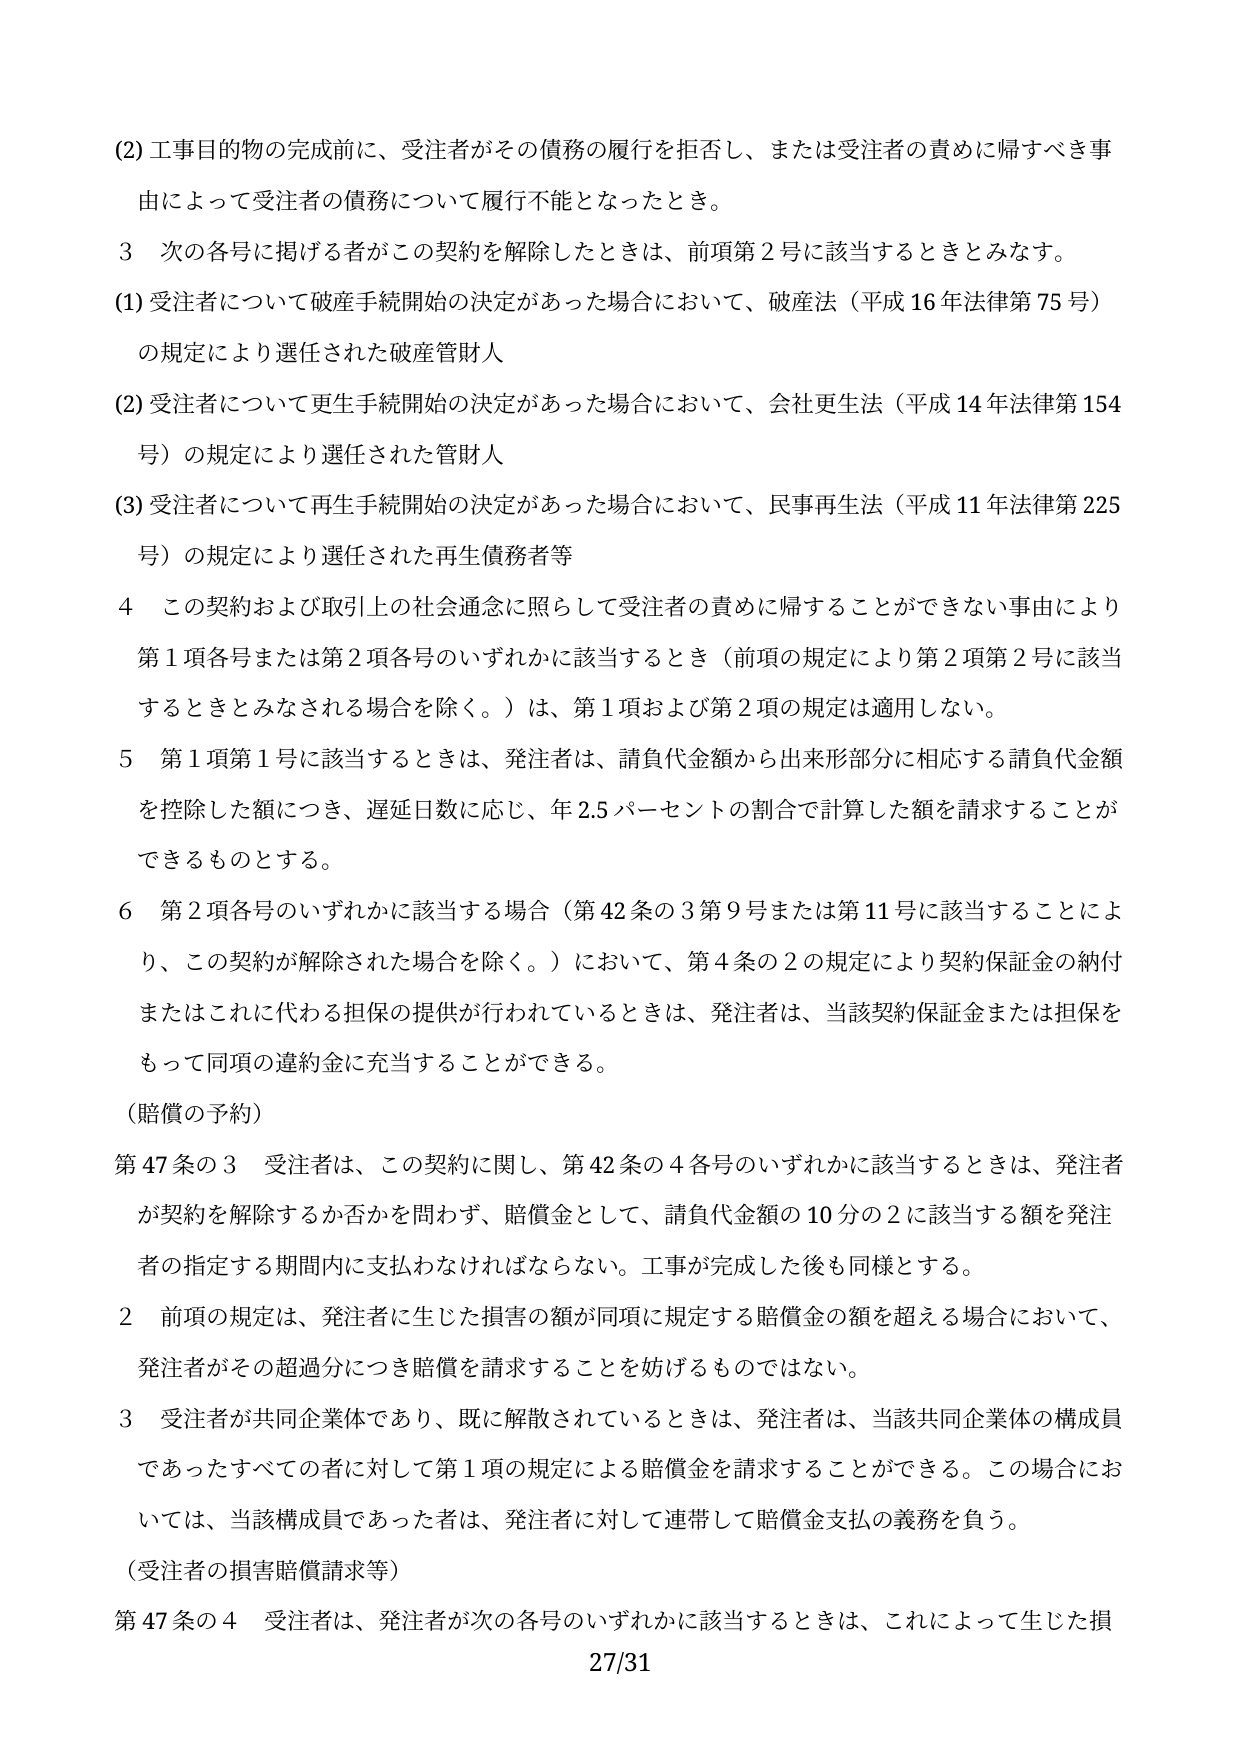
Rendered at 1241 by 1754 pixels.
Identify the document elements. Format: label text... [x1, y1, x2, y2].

text ２ 前項の規定は、発注者に生じた損害の額が同項に規定する賠償金の額を超える場合において、発注者がその超過分につき賠償を請求することを妨げるものではない。 [114, 1281, 1126, 1383]
text ３ 次の各号に掲げる者がこの契約を解除したときは、前項第２号に該当するときとみなす。 [114, 216, 1126, 267]
text ６ 第２項各号のいずれかに該当する場合（第42条の３第９号または第11号に該当することにより、この契約が解除された場合を除く。）において、第４条の２の規定により契約保証金の納付またはこれに代わる担保の提供が行われているときは、発注者は、当該契約保証金または担保をもって同項の違約金に充当することができる。 [114, 876, 1126, 1078]
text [114, 1586, 1126, 1636]
text (1) 受注者について破産手続開始の決定があった場合において、破産法（平成16年法律第75号）の規定により選任された破産管財人 [114, 267, 1126, 368]
text (3) 受注者について再生手続開始の決定があった場合において、民事再生法（平成11年法律第225号）の規定により選任された再生債務者等 [114, 470, 1126, 571]
text （受注者の損害賠償請求等） [114, 1535, 1126, 1586]
text （賠償の予約） [114, 1078, 1126, 1129]
text 第47条の３ 受注者は、この契約に関し、第42条の４各号のいずれかに該当するときは、発注者が契約を解除するか否かを問わず、賠償金として、請負代金額の10分の２に該当する額を発注者の指定する期間内に支払わなければならない。工事が完成した後も同様とする。 [114, 1129, 1126, 1281]
text ５ 第１項第１号に該当するときは、発注者は、請負代金額から出来形部分に相応する請負代金額を控除した額につき、遅延日数に応じ、年2.5パーセントの割合で計算した額を請求することができるものとする。 [114, 723, 1126, 876]
text ４ この契約および取引上の社会通念に照らして受注者の責めに帰することができない事由により第１項各号または第２項各号のいずれかに該当するとき（前項の規定により第２項第２号に該当するときとみなされる場合を除く。）は、第１項および第２項の規定は適用しない。 [114, 571, 1126, 723]
text (2) 受注者について更生手続開始の決定があった場合において、会社更生法（平成14年法律第154号）の規定により選任された管財人 [114, 368, 1126, 470]
text (2) 工事目的物の完成前に、受注者がその債務の履行を拒否し、または受注者の責めに帰すべき事由によって受注者の債務について履行不能となったとき。 [114, 114, 1126, 216]
text ３ 受注者が共同企業体であり、既に解散されているときは、発注者は、当該共同企業体の構成員であったすべての者に対して第１項の規定による賠償金を請求することができる。この場合においては、当該構成員であった者は、発注者に対して連帯して賠償金支払の義務を負う。 [114, 1383, 1126, 1535]
